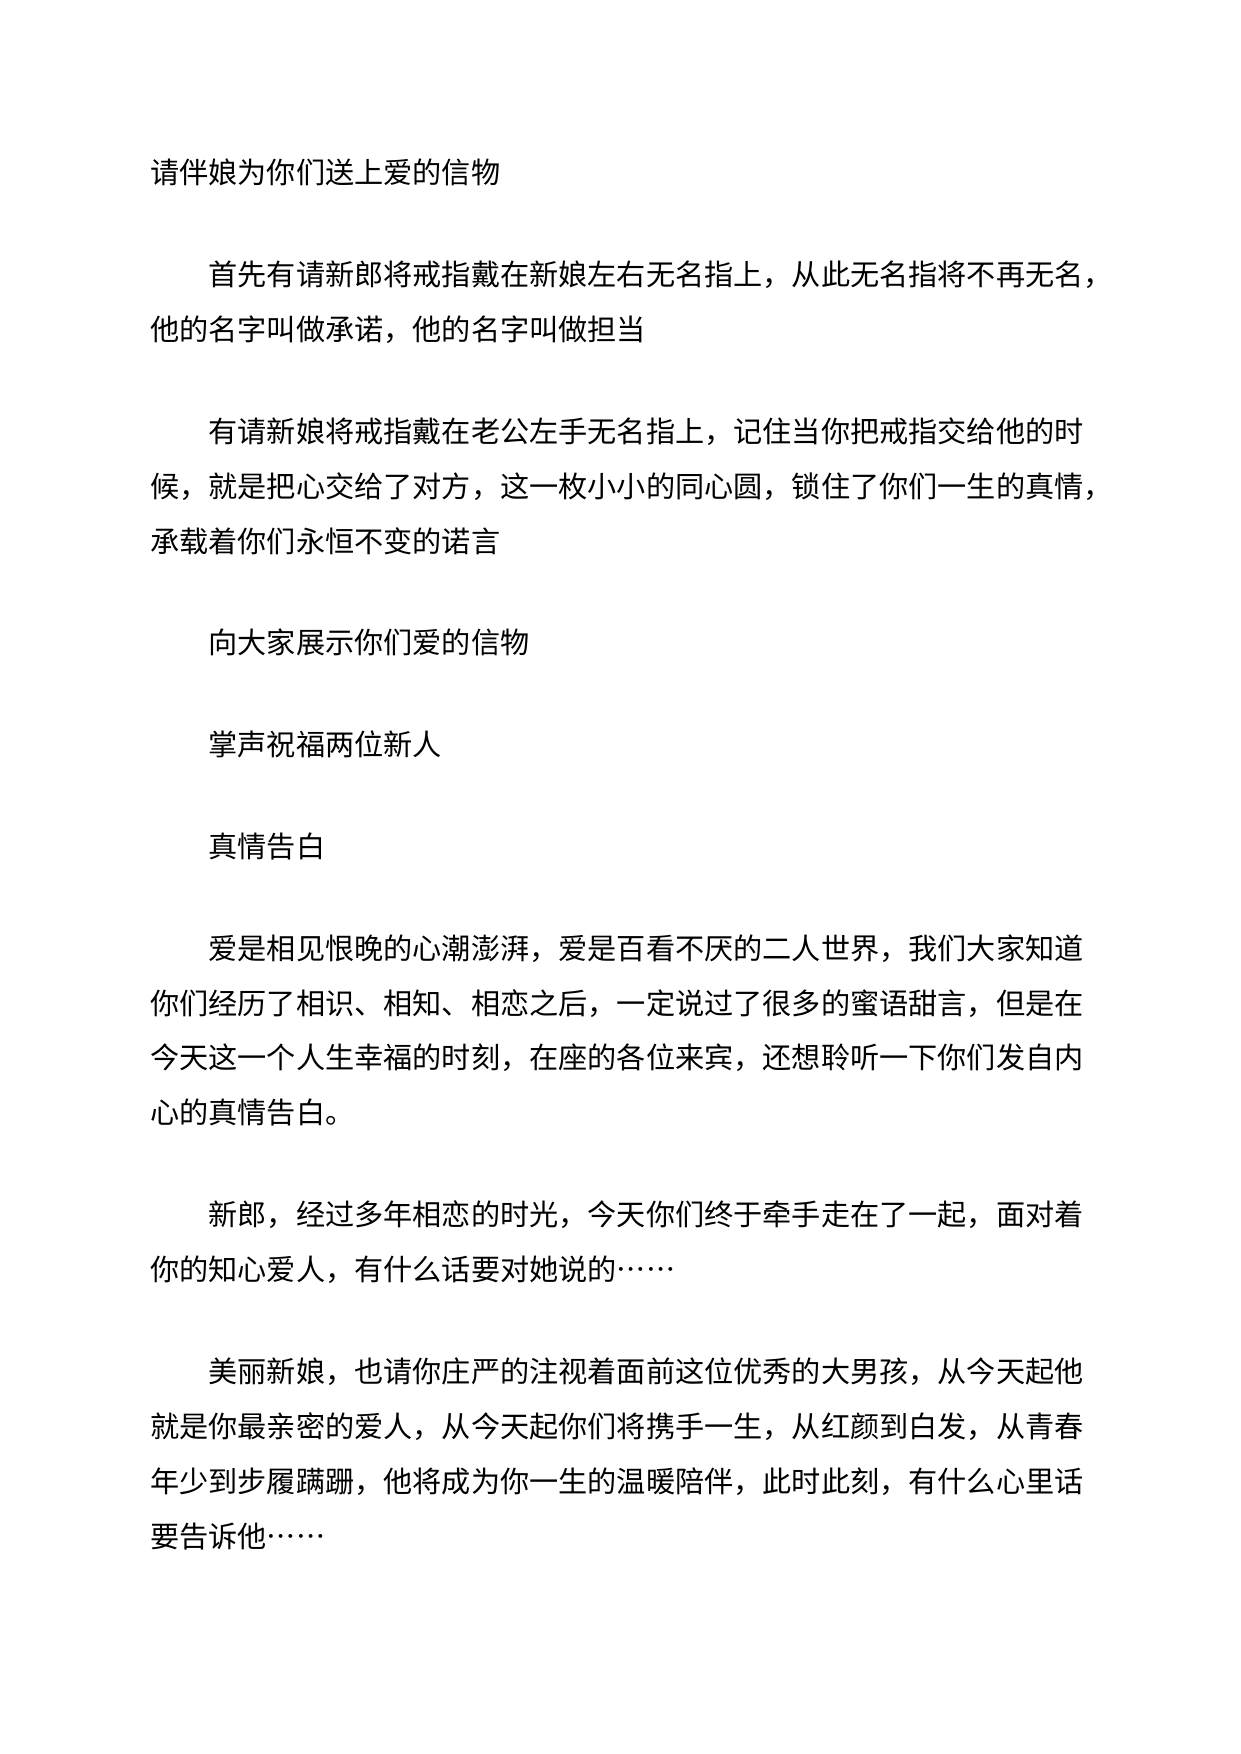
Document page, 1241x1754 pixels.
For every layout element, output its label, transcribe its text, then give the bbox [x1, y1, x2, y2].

text 掌声祝福两位新人 [150, 722, 1090, 764]
text 美丽新娘，也请你庄严的注视着面前这位优秀的大男孩，从今天起他就是你最亲密的爱人，从今天起你们将携手一生，从红颜到白发，从青春年少到步履蹒跚，他将成为你一生的温暖陪伴，此时此刻，有什么心里话要告诉他…… [150, 1348, 1090, 1555]
text 向大家展示你们爱的信物 [150, 620, 1090, 662]
text 有请新娘将戒指戴在老公左手无名指上，记住当你把戒指交给他的时候，就是把心交给了对方，这一枚小小的同心圆，锁住了你们一生的真情，承载着你们永恒不变的诺言 [150, 408, 1090, 561]
text 真情告白 [150, 823, 1090, 866]
text 爱是相见恨晚的心潮澎湃，爱是百看不厌的二人世界，我们大家知道你们经历了相识、相知、相恋之后，一定说过了很多的蜜语甜言，但是在今天这一个人生幸福的时刻，在座的各位来宾，还想聆听一下你们发自内心的真情告白。 [150, 925, 1090, 1132]
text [150, 150, 1090, 192]
text 首先有请新郎将戒指戴在新娘左右无名指上，从此无名指将不再无名，他的名字叫做承诺，他的名字叫做担当 [150, 252, 1090, 349]
text 新郎，经过多年相恋的时光，今天你们终于牵手走在了一起，面对着你的知心爱人，有什么话要对她说的…… [150, 1192, 1090, 1289]
